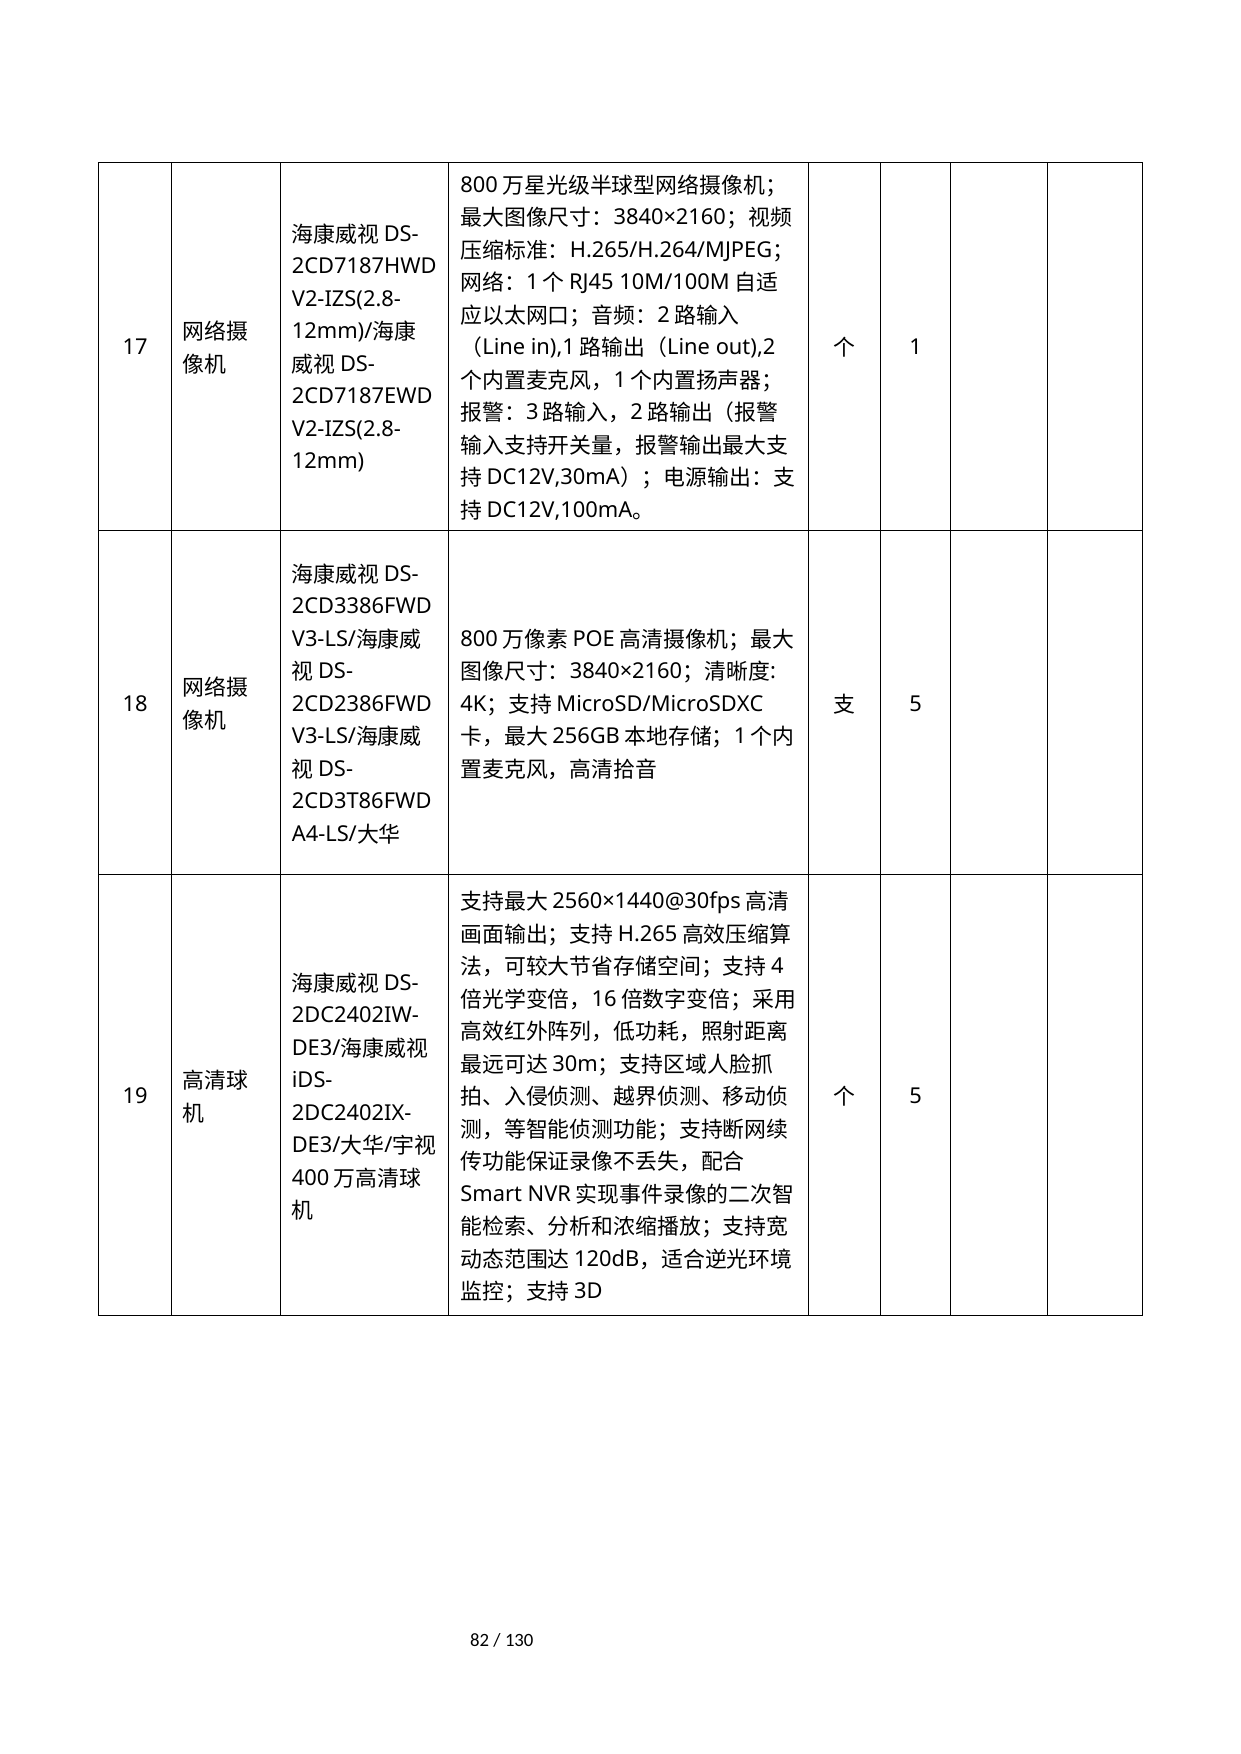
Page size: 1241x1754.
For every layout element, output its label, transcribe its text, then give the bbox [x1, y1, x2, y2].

table_cell 高清球机 [172, 875, 280, 1315]
table_cell [1048, 875, 1142, 1315]
table_cell 18 [99, 531, 171, 874]
table_cell 支持最大2560×1440@30fps高清画面输出；支持H.265高效压缩算法，可较大节省存储空间；支持4倍光学变倍，16倍数字变倍；采用高效红外阵列，低功耗，照射距离最远可达30m；支持区域人脸抓拍、入侵侦测、越界侦测、移动侦测，等智能侦测功能；支持断网续传功能保证录像不丢失，配合Smart NVR实现事件录像的二次智能检索、分析和浓缩播放；支持宽动态范围达120dB，适合逆光环境监控；支持3D [449, 875, 808, 1315]
table_cell 网络摄像机 [172, 163, 280, 529]
table_cell [1048, 163, 1142, 529]
table_cell [951, 531, 1047, 874]
table_cell 海康威视DS-2DC2402IW-DE3/海康威视iDS-2DC2402IX-DE3/大华/宇视400万高清球机 [281, 875, 448, 1315]
table_cell 网络摄像机 [172, 531, 280, 874]
table_cell 支 [809, 531, 880, 874]
table_cell [951, 163, 1047, 529]
table_cell 800万星光级半球型网络摄像机；最大图像尺寸：3840×2160；视频压缩标准：H.265/H.264/MJPEG；网络：1个RJ45 10M/100M自适应以太网口；音频：2路输入（Line in),1路输出（Line out),2个内置麦克风，1个内置扬声器；报警：3路输入，2路输出（报警输入支持开关量，报警输出最大支持DC12V,30mA）；电源输出：支持DC12V,100mA。 [449, 163, 808, 529]
table_cell 19 [99, 875, 171, 1315]
table_cell 个 [809, 875, 880, 1315]
table_cell 800万像素POE高清摄像机；最大图像尺寸：3840×2160；清晰度: 4K；支持MicroSD/MicroSDXC卡，最大256GB本地存储；1个内置麦克风，高清拾音 [449, 531, 808, 874]
table_cell [1048, 531, 1142, 874]
table_cell 个 [809, 163, 880, 529]
table_cell 5 [881, 531, 950, 874]
table_cell 海康威视DS-2CD7187HWDV2-IZS(2.8-12mm)/海康威视DS-2CD7187EWDV2-IZS(2.8-12mm) [281, 163, 448, 529]
table_cell 5 [881, 875, 950, 1315]
table_cell 1 [881, 163, 950, 529]
table_cell 17 [99, 163, 171, 529]
table_cell [951, 875, 1047, 1315]
table_cell 海康威视DS-2CD3386FWDV3-LS/海康威视DS-2CD2386FWDV3-LS/海康威视DS-2CD3T86FWDA4-LS/大华 [281, 531, 448, 874]
